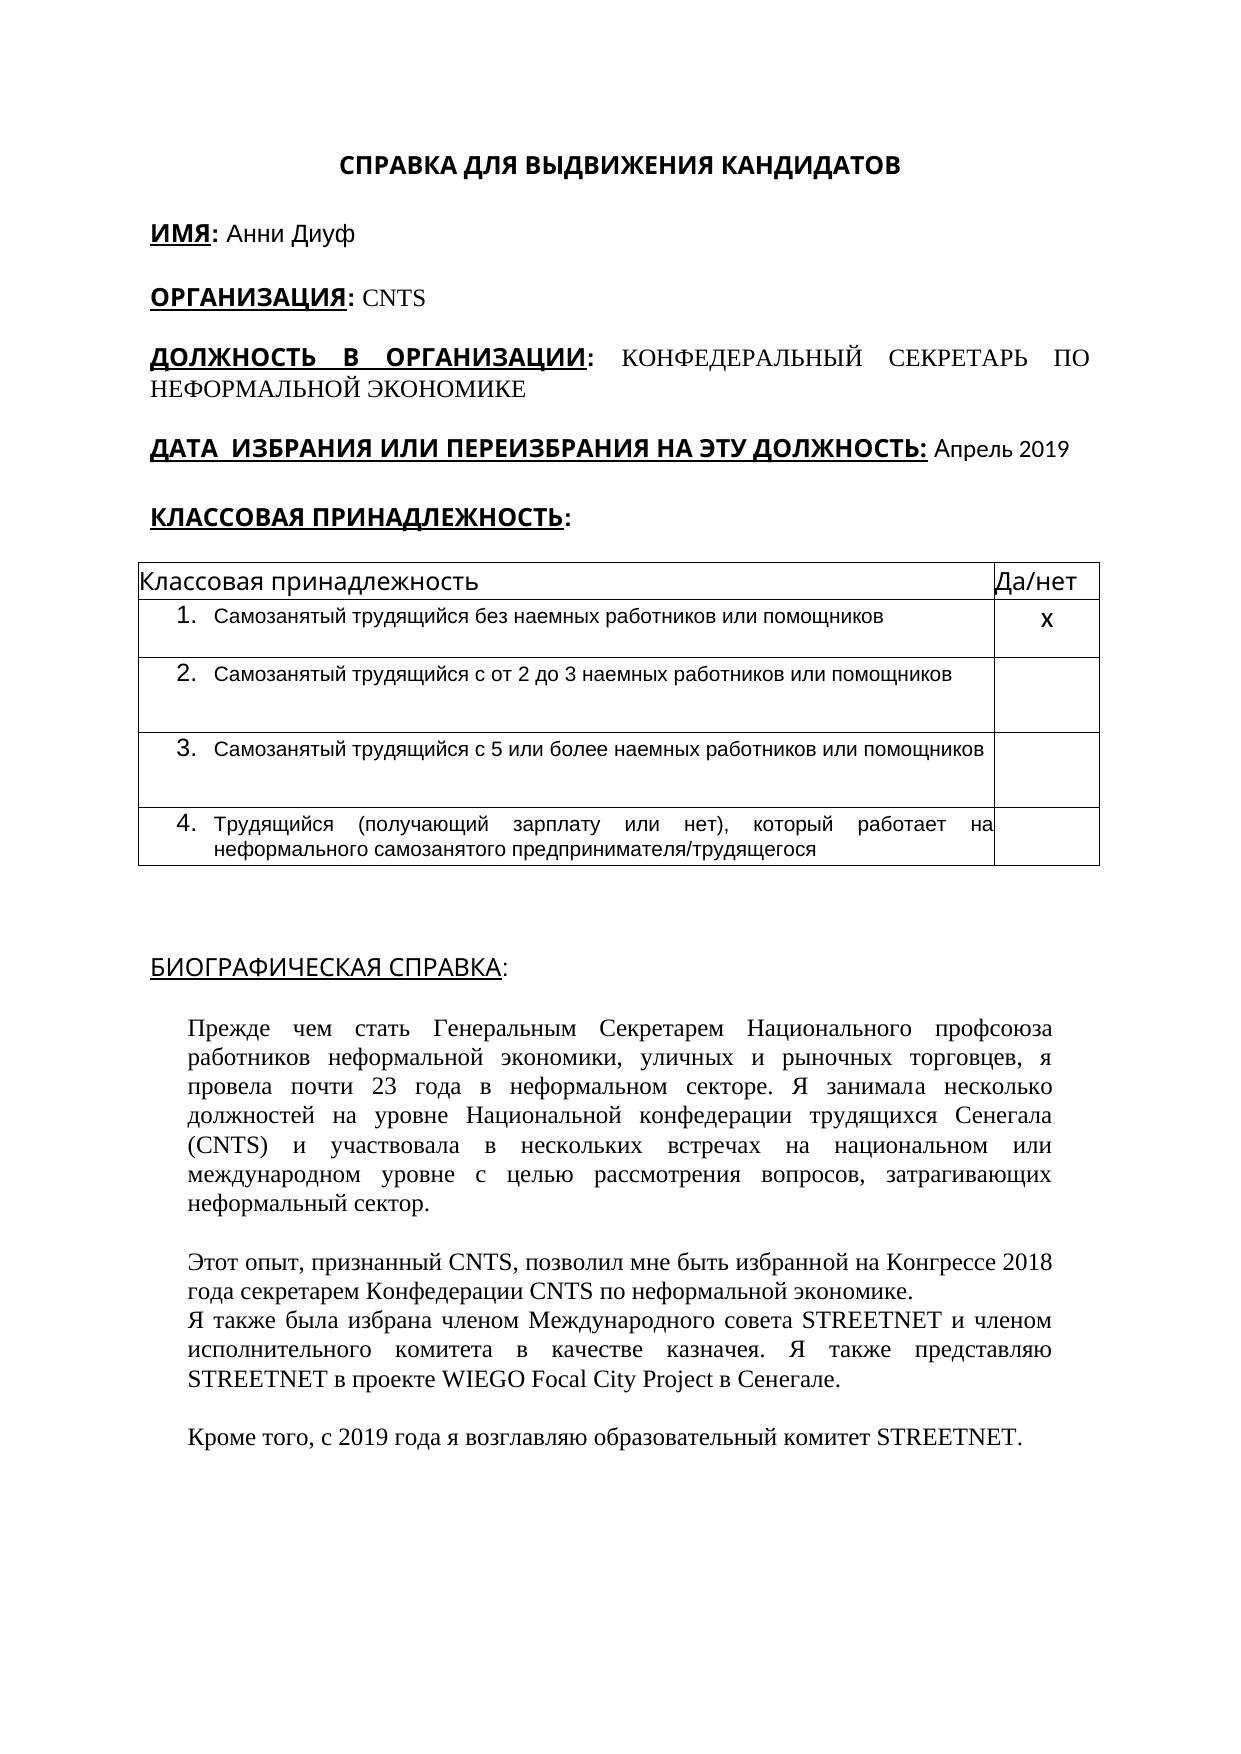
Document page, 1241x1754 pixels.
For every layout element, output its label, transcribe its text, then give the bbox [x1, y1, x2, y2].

text БИОГРАФИЧЕСКАЯ СПРАВКА: [150, 949, 1090, 983]
text ОРГАНИЗАЦИЯ: CNTS [150, 280, 1090, 314]
table_cell [995, 658, 1099, 732]
text ДОЛЖНОСТЬ В ОРГАНИЗАЦИИ: КОНФЕДЕРАЛЬНЫЙ СЕКРЕТАРЬ ПО НЕФОРМАЛЬНОЙ ЭКОНОМИКЕ [150, 339, 1090, 402]
table_header Классовая принадлежность [139, 563, 994, 598]
table_cell Самозанятый трудящийся с 5 или более наемных работников или помощников [139, 733, 994, 807]
table_cell Самозанятый трудящийся с от 2 до 3 наемных работников или помощников [139, 658, 994, 732]
text ДАТА ИЗБРАНИЯ ИЛИ ПЕРЕИЗБРАНИЯ НА ЭТУ ДОЛЖНОСТЬ: Апрель 2019 [150, 431, 1090, 465]
text ИМЯ: Анни Диуф [150, 216, 1090, 249]
text КЛАССОВАЯ ПРИНАДЛЕЖНОСТЬ: [150, 499, 1090, 533]
table_cell [995, 733, 1099, 807]
text Этот опыт, признанный CNTS, позволил мне быть избранной на Конгрессе 2018 года секретарем Конфедерации CNTS по неформальной экономике. [187, 1247, 1053, 1305]
table_header Да/нет [995, 563, 1099, 598]
text Прежде чем стать Генеральным Секретарем Национального профсоюза работников неформальной экономики, уличных и рыночных торговцев, я провела почти 23 года в неформальном секторе. Я занимала несколько должностей на уровне Национальной конфедерации трудящихся Сенегала (CNTS) и участвовала в нескольких встречах на национальном или международном уровне с целью рассмотрения вопросов, затрагивающих неформальный сектор. [187, 1013, 1053, 1217]
table_cell [995, 808, 1099, 865]
table_cell x [995, 600, 1099, 657]
text СПРАВКА ДЛЯ ВЫДВИЖЕНИЯ КАНДИДАТОВ [150, 147, 1090, 181]
text Я также была избрана членом Международного совета STREETNET и членом исполнительного комитета в качестве казначея. Я также представляю STREETNET в проекте WIEGO Focal City Project в Сенегале. [187, 1305, 1053, 1393]
table_cell Трудящийся (получающий зарплату или нет), который работает на неформального самозанятого предпринимателя/трудящегося [139, 808, 994, 865]
table_cell Самозанятый трудящийся без наемных работников или помощников [139, 600, 994, 657]
text Кроме того, с 2019 года я возглавляю образовательный комитет STREETNET. [187, 1422, 1053, 1451]
